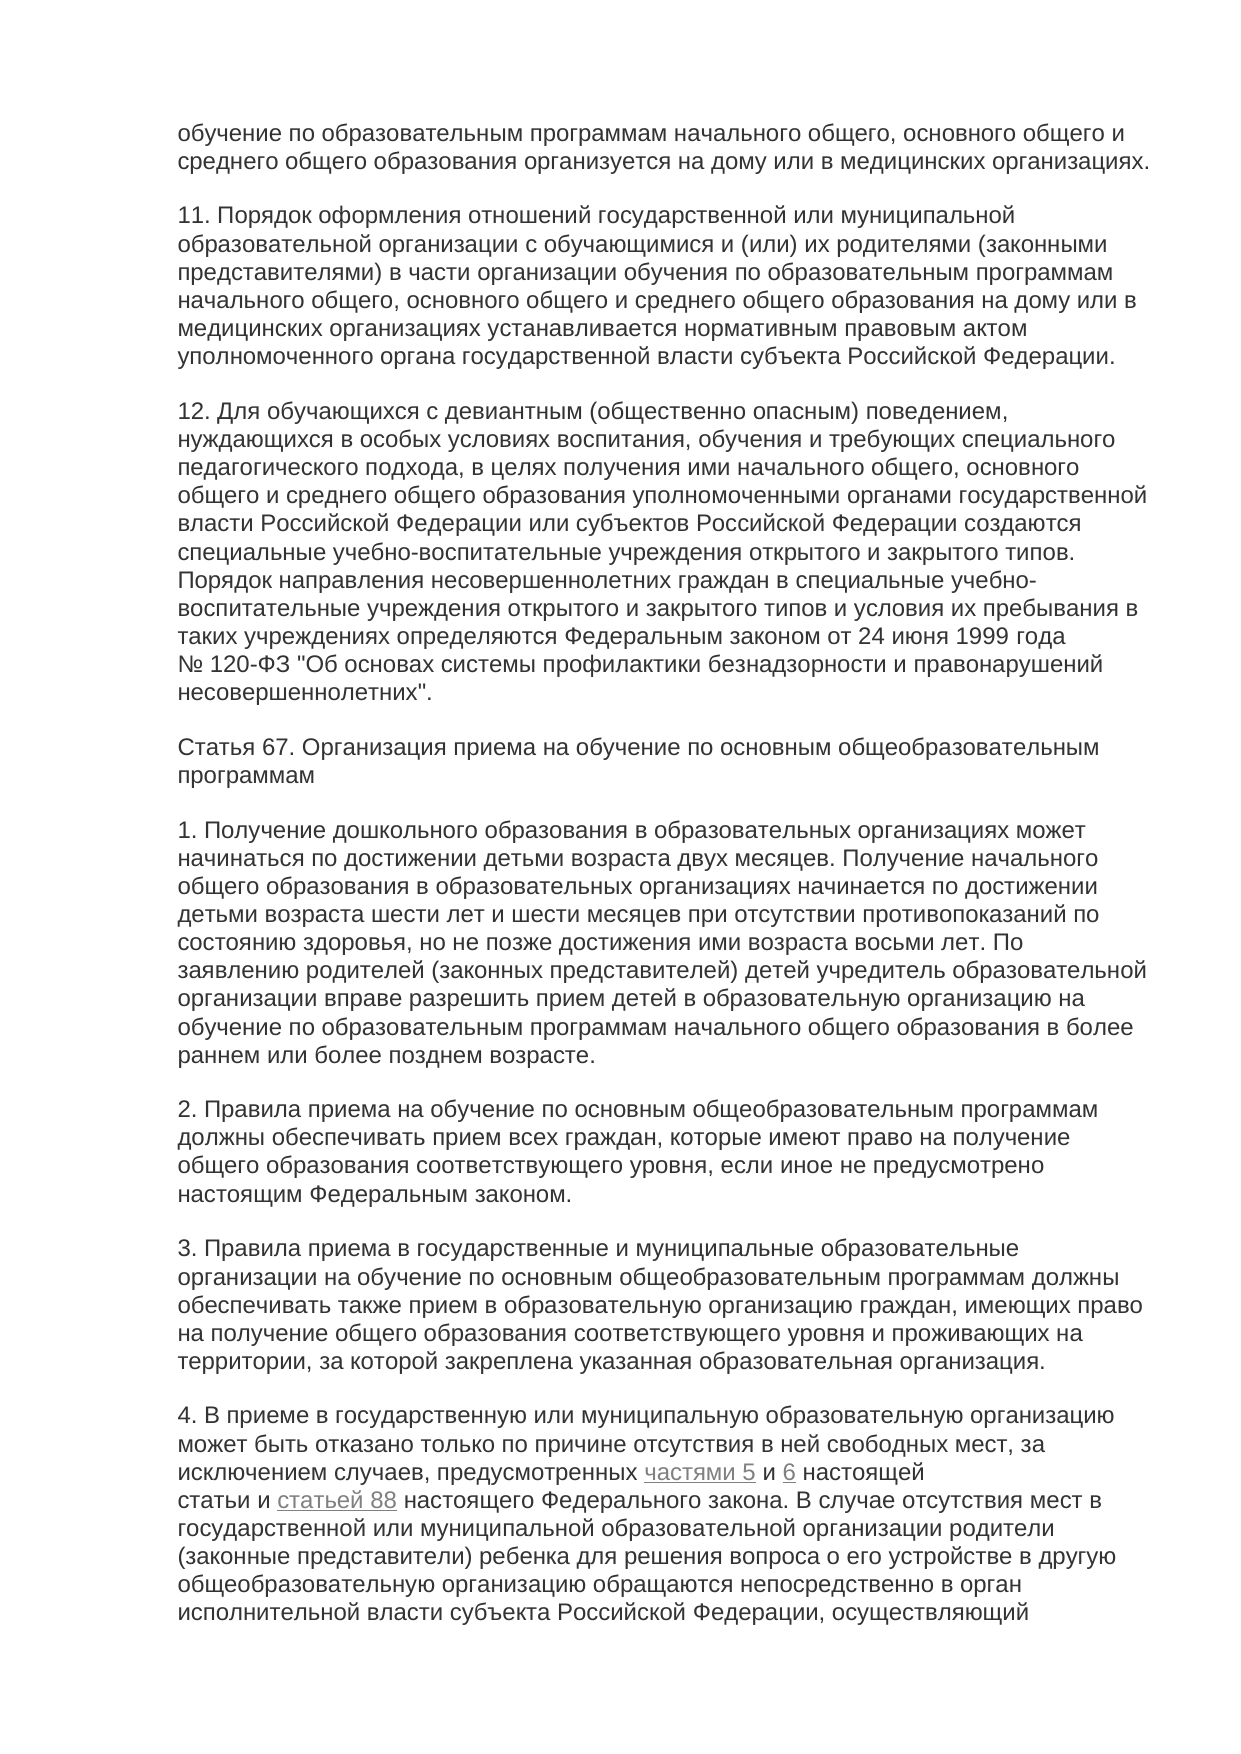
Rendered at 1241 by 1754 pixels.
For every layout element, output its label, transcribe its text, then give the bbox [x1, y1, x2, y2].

text 3. Правила приема в государственные и муниципальные образовательные организации на обучение по основным общеобразовательным программам должны обеспечивать также прием в образовательную организацию граждан, имеющих право на получение общего образования соответствующего уровня и проживающих на территории, за которой закреплена указанная образовательная организация. [177, 1234, 1152, 1374]
text 12. Для обучающихся с девиантным (общественно опасным) поведением, нуждающихся в особых условиях воспитания, обучения и требующих специального педагогического подхода, в целях получения ими начального общего, основного общего и среднего общего образования уполномоченными органами государственной власти Российской Федерации или субъектов Российской Федерации создаются специальные учебно-воспитательные учреждения открытого и закрытого типов. Порядок направления несовершеннолетних граждан в специальные учебно-воспитательные учреждения открытого и закрытого типов и условия их пребывания в таких учреждениях определяются Федеральным законом от 24 июня 1999 года № 120-ФЗ "Об основах системы профилактики безнадзорности и правонарушений несовершеннолетних". [177, 396, 1152, 706]
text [177, 118, 1152, 174]
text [177, 1401, 1152, 1626]
text 11. Порядок оформления отношений государственной или муниципальной образовательной организации с обучающимися и (или) их родителями (законными представителями) в части организации обучения по образовательным программам начального общего, основного общего и среднего общего образования на дому или в медицинских организациях устанавливается нормативным правовым актом уполномоченного органа государственной власти субъекта Российской Федерации. [177, 201, 1152, 370]
text 2. Правила приема на обучение по основным общеобразовательным программам должны обеспечивать прием всех граждан, которые имеют право на получение общего образования соответствующего уровня, если иное не предусмотрено настоящим Федеральным законом. [177, 1095, 1152, 1207]
text 1. Получение дошкольного образования в образовательных организациях может начинаться по достижении детьми возраста двух месяцев. Получение начального общего образования в образовательных организациях начинается по достижении детьми возраста шести лет и шести месяцев при отсутствии противопоказаний по состоянию здоровья, но не позже достижения ими возраста восьми лет. По заявлению родителей (законных представителей) детей учредитель образовательной организации вправе разрешить прием детей в образовательную организацию на обучение по образовательным программам начального общего образования в более раннем или более позднем возрасте. [177, 815, 1152, 1068]
text Статья 67. Организация приема на обучение по основным общеобразовательным программам [177, 732, 1152, 788]
